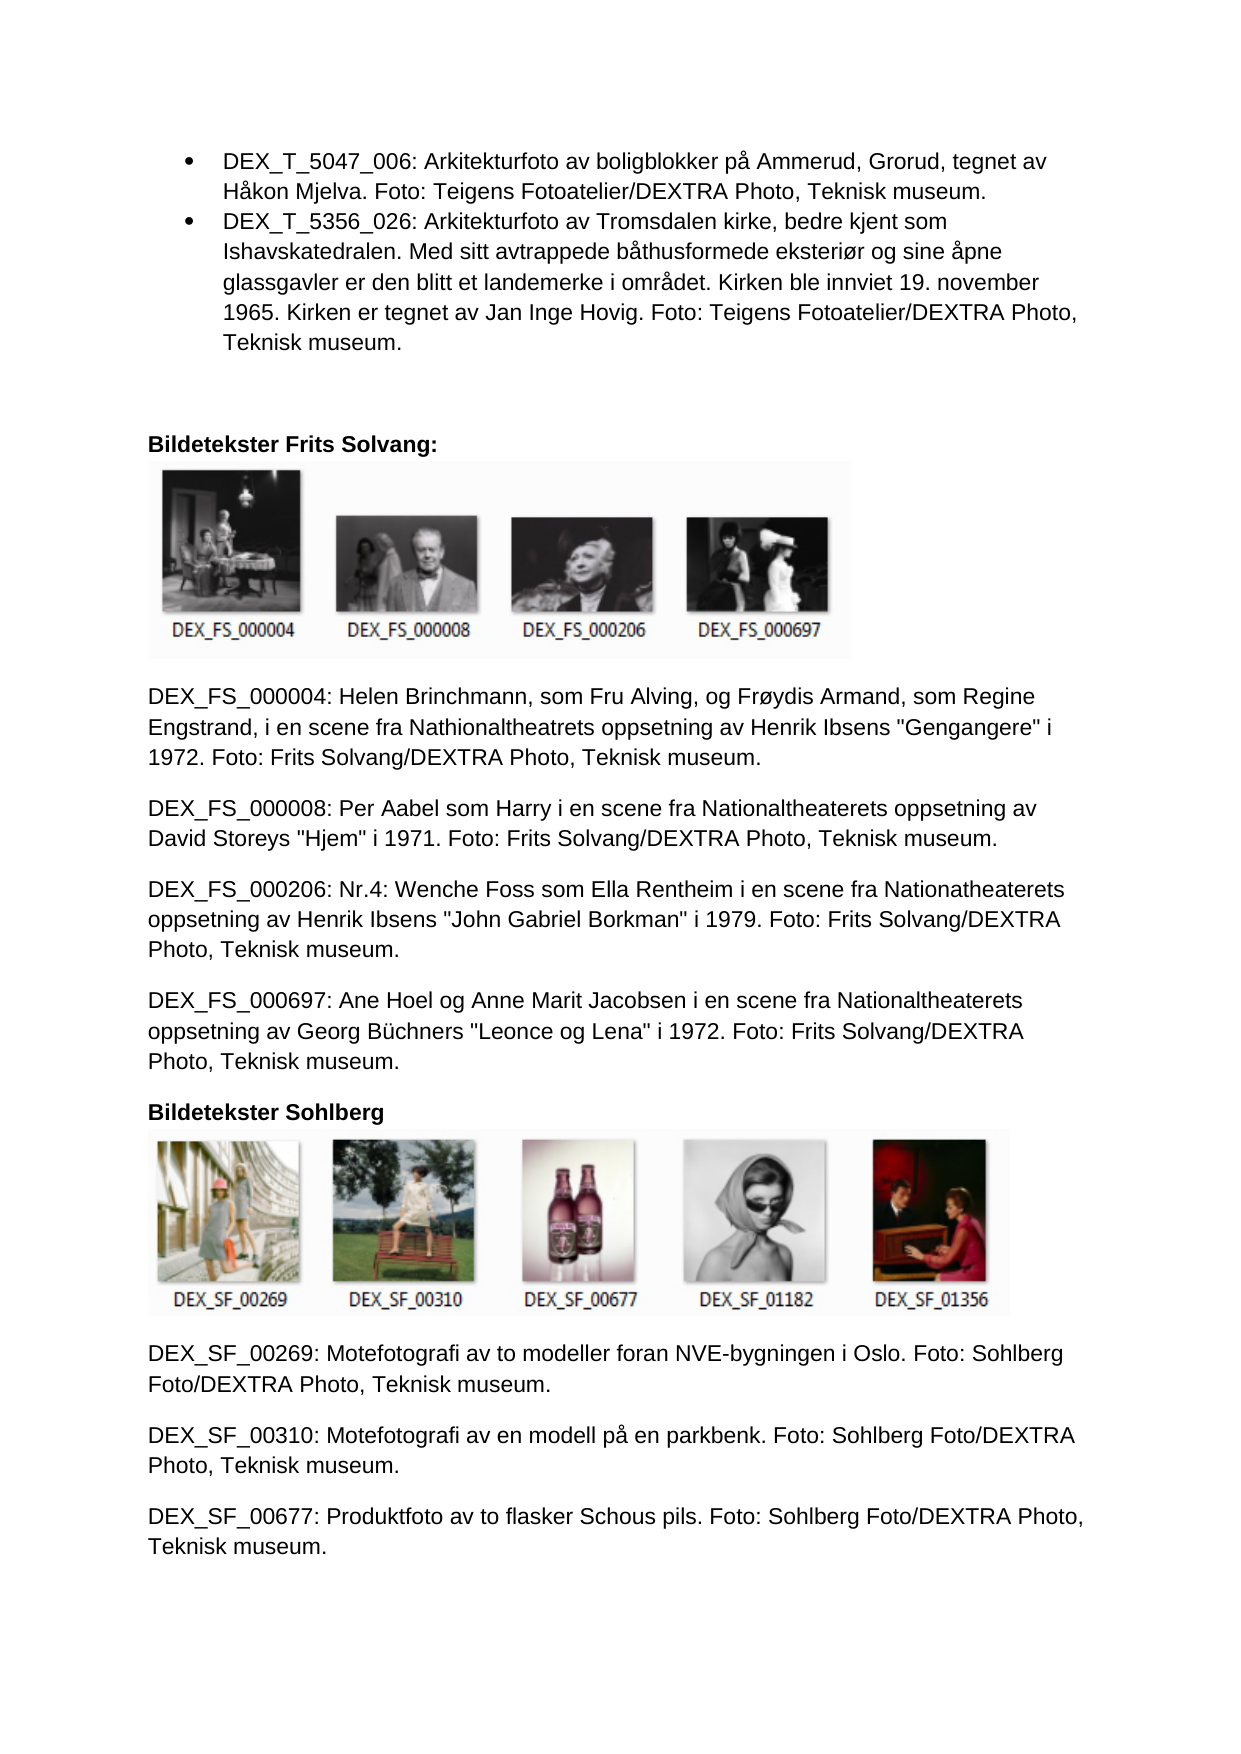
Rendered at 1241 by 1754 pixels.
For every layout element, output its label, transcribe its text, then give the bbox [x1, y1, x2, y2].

text DEX_FS_000004: Helen Brinchmann, som Fru Alving, og Frøydis Armand, som Regine Engstrand, i en scene fra Nathionaltheatrets oppsetning av Henrik Ibsens "Gengangere" i 1972. Foto: Frits Solvang/DEXTRA Photo, Teknisk museum. [148, 683, 1093, 770]
picture [147, 461, 853, 659]
text DEX_FS_000206: Nr.4: Wenche Foss som Ella Rentheim i en scene fra Nationatheaterets oppsetning av Henrik Ibsens "John Gabriel Borkman" i 1979. Foto: Frits Solvang/DEXTRA Photo, Teknisk museum. [148, 876, 1093, 963]
text DEX_SF_00269: Motefotografi av to modeller foran NVE-bygningen i Oslo. Foto: Sohlberg Foto/DEXTRA Photo, Teknisk museum. [148, 1340, 1093, 1397]
picture [147, 1129, 1010, 1316]
list DEX_T_5356_026: Arkitekturfoto av Tromsdalen kirke, bedre kjent som Ishavskatedralen. Med sitt avtrappede båthusformede eksteriør og sine åpne glassgavler er den blitt et landemerke i området. Kirken ble innviet 19. november 1965. Kirken er tegnet av Jan Inge Hovig. Foto: Teigens Fotoatelier/DEXTRA Photo, Teknisk museum. [185, 208, 1093, 355]
text DEX_SF_00677: Produktfoto av to flasker Schous pils. Foto: Sohlberg Foto/DEXTRA Photo, Teknisk museum. [148, 1503, 1093, 1559]
text DEX_FS_000697: Ane Hoel og Anne Marit Jacobsen i en scene fra Nationaltheaterets oppsetning av Georg Büchners "Leonce og Lena" i 1972. Foto: Frits Solvang/DEXTRA Photo, Teknisk museum. [148, 987, 1093, 1074]
list DEX_T_5047_006: Arkitekturfoto av boligblokker på Ammerud, Grorud, tegnet av Håkon Mjelva. Foto: Teigens Fotoatelier/DEXTRA Photo, Teknisk museum. [185, 148, 1093, 204]
text DEX_FS_000008: Per Aabel som Harry i en scene fra Nationaltheaterets oppsetning av David Storeys "Hjem" i 1971. Foto: Frits Solvang/DEXTRA Photo, Teknisk museum. [148, 795, 1093, 851]
text DEX_SF_00310: Motefotografi av en modell på en parkbenk. Foto: Sohlberg Foto/DEXTRA Photo, Teknisk museum. [148, 1422, 1093, 1478]
